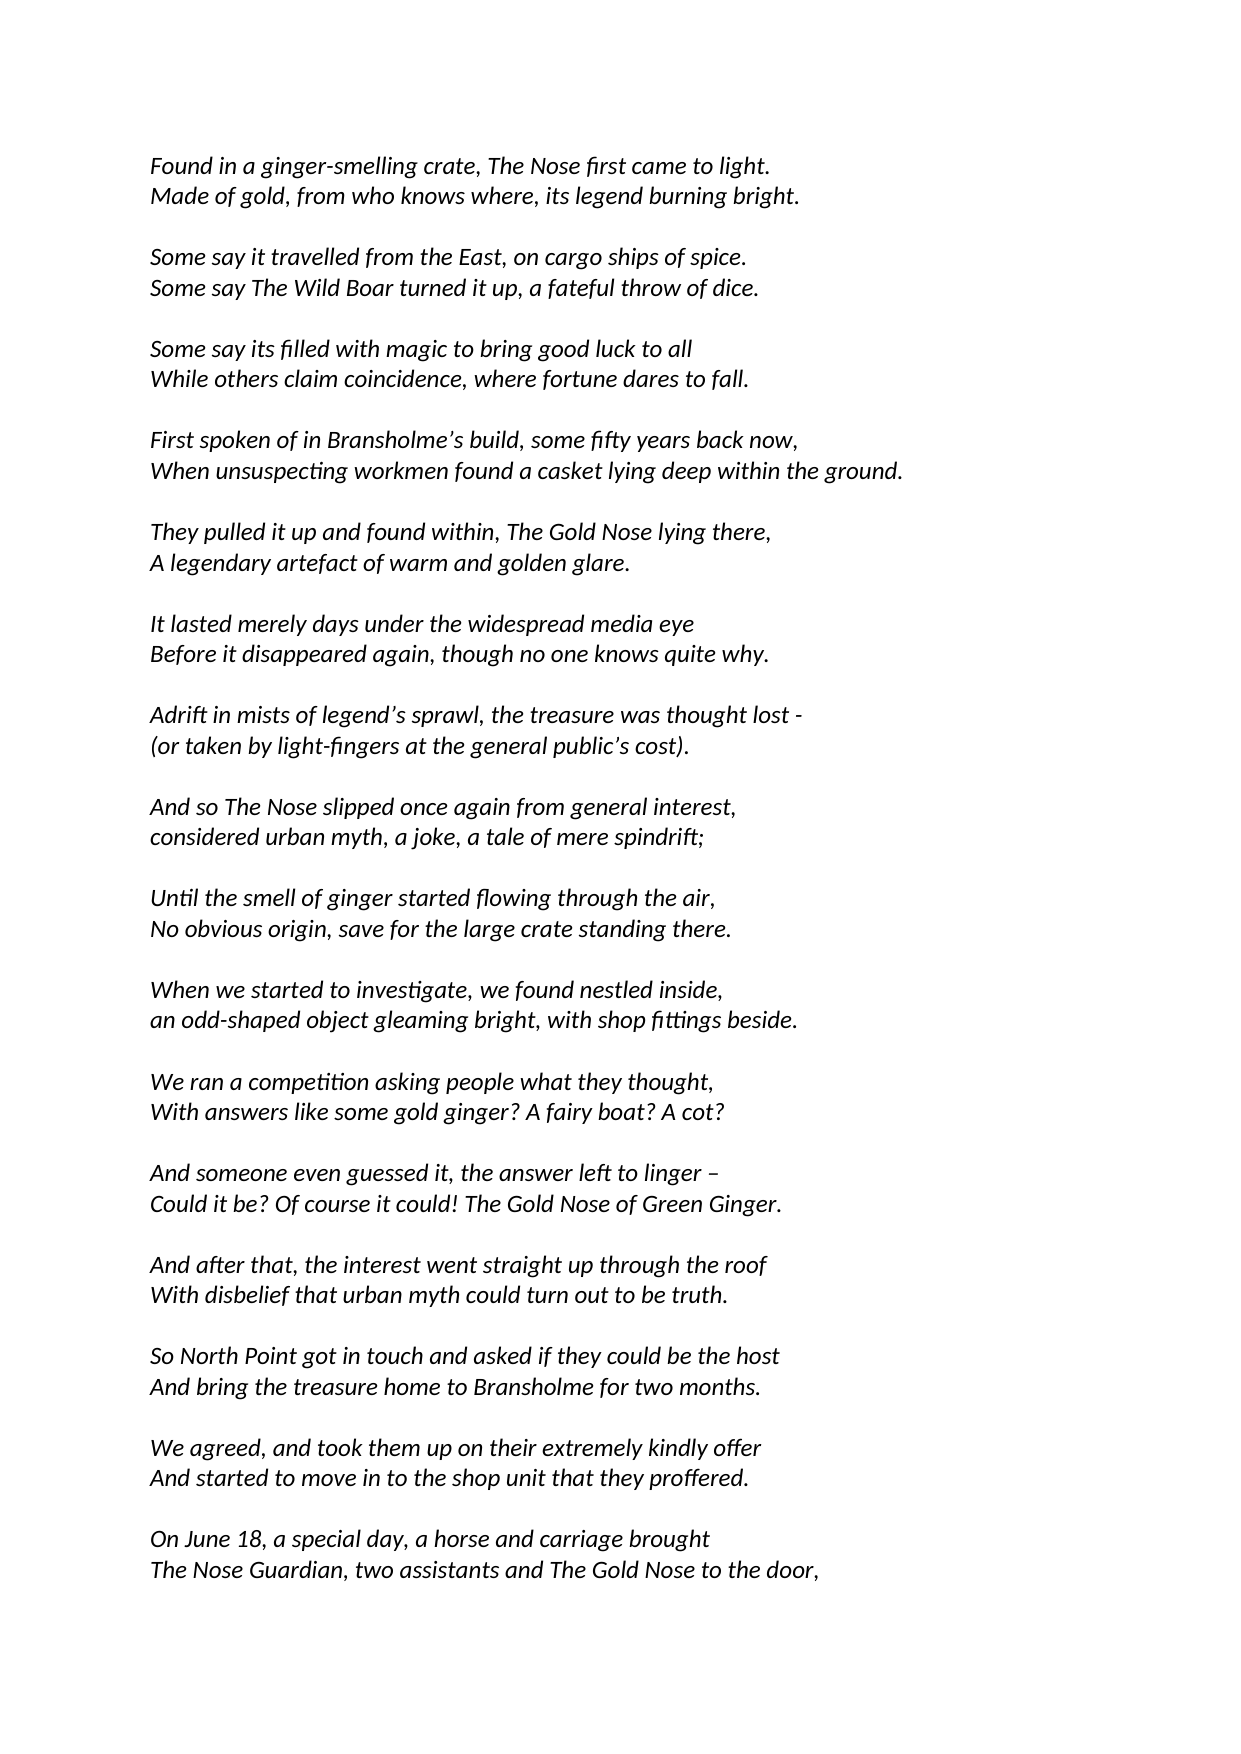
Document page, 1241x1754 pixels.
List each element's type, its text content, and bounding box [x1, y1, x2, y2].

text Could it be? Of course it could! The Gold Nose of Green Ginger. [150, 1188, 1090, 1218]
text First spoken of in Bransholme’s build, some fifty years back now, [150, 425, 1090, 455]
text Adrift in mists of legend’s sprawl, the treasure was thought lost - [150, 699, 1090, 730]
text On June 18, a special day, a horse and carriage brought [150, 1523, 1090, 1554]
text No obvious origin, save for the large crate standing there. [150, 913, 1090, 943]
text When we started to investigate, we found nestled inside, [150, 974, 1090, 1004]
text Some say it travelled from the East, on cargo ships of spice. [150, 242, 1090, 272]
text Before it disappeared again, though no one knows quite why. [150, 638, 1090, 669]
text A legendary artefact of warm and golden glare. [150, 547, 1090, 577]
text When unsuspecting workmen found a casket lying deep within the ground. [150, 455, 1090, 486]
text We ran a competition asking people what they thought, [150, 1066, 1090, 1096]
text And someone even guessed it, the answer left to linger – [150, 1157, 1090, 1188]
text It lasted merely days under the widespread media eye [150, 608, 1090, 638]
text The Nose Guardian, two assistants and The Gold Nose to the door, [150, 1554, 1090, 1584]
text Some say The Wild Boar turned it up, a fateful throw of dice. [150, 272, 1090, 303]
text (or taken by light-fingers at the general public’s cost). [150, 730, 1090, 760]
text While others claim coincidence, where fortune dares to fall. [150, 364, 1090, 394]
text With disbelief that urban myth could turn out to be truth. [150, 1279, 1090, 1310]
text And bring the treasure home to Bransholme for two months. [150, 1371, 1090, 1401]
text So North Point got in touch and asked if they could be the host [150, 1340, 1090, 1371]
text Some say its filled with magic to bring good luck to all [150, 333, 1090, 364]
text Until the smell of ginger started flowing through the air, [150, 882, 1090, 913]
text And started to move in to the shop unit that they proffered. [150, 1462, 1090, 1493]
text Made of gold, from who knows where, its legend burning bright. [150, 181, 1090, 211]
text With answers like some gold ginger? A fairy boat? A cot? [150, 1096, 1090, 1127]
text They pulled it up and found within, The Gold Nose lying there, [150, 516, 1090, 547]
text And so The Nose slipped once again from general interest, [150, 791, 1090, 821]
text Found in a ginger-smelling crate, The Nose first came to light. [150, 150, 1090, 181]
text We agreed, and took them up on their extremely kindly offer [150, 1432, 1090, 1462]
text an odd-shaped object gleaming bright, with shop fittings beside. [150, 1004, 1090, 1035]
text considered urban myth, a joke, a tale of mere spindrift; [150, 821, 1090, 852]
text And after that, the interest went straight up through the roof [150, 1249, 1090, 1279]
